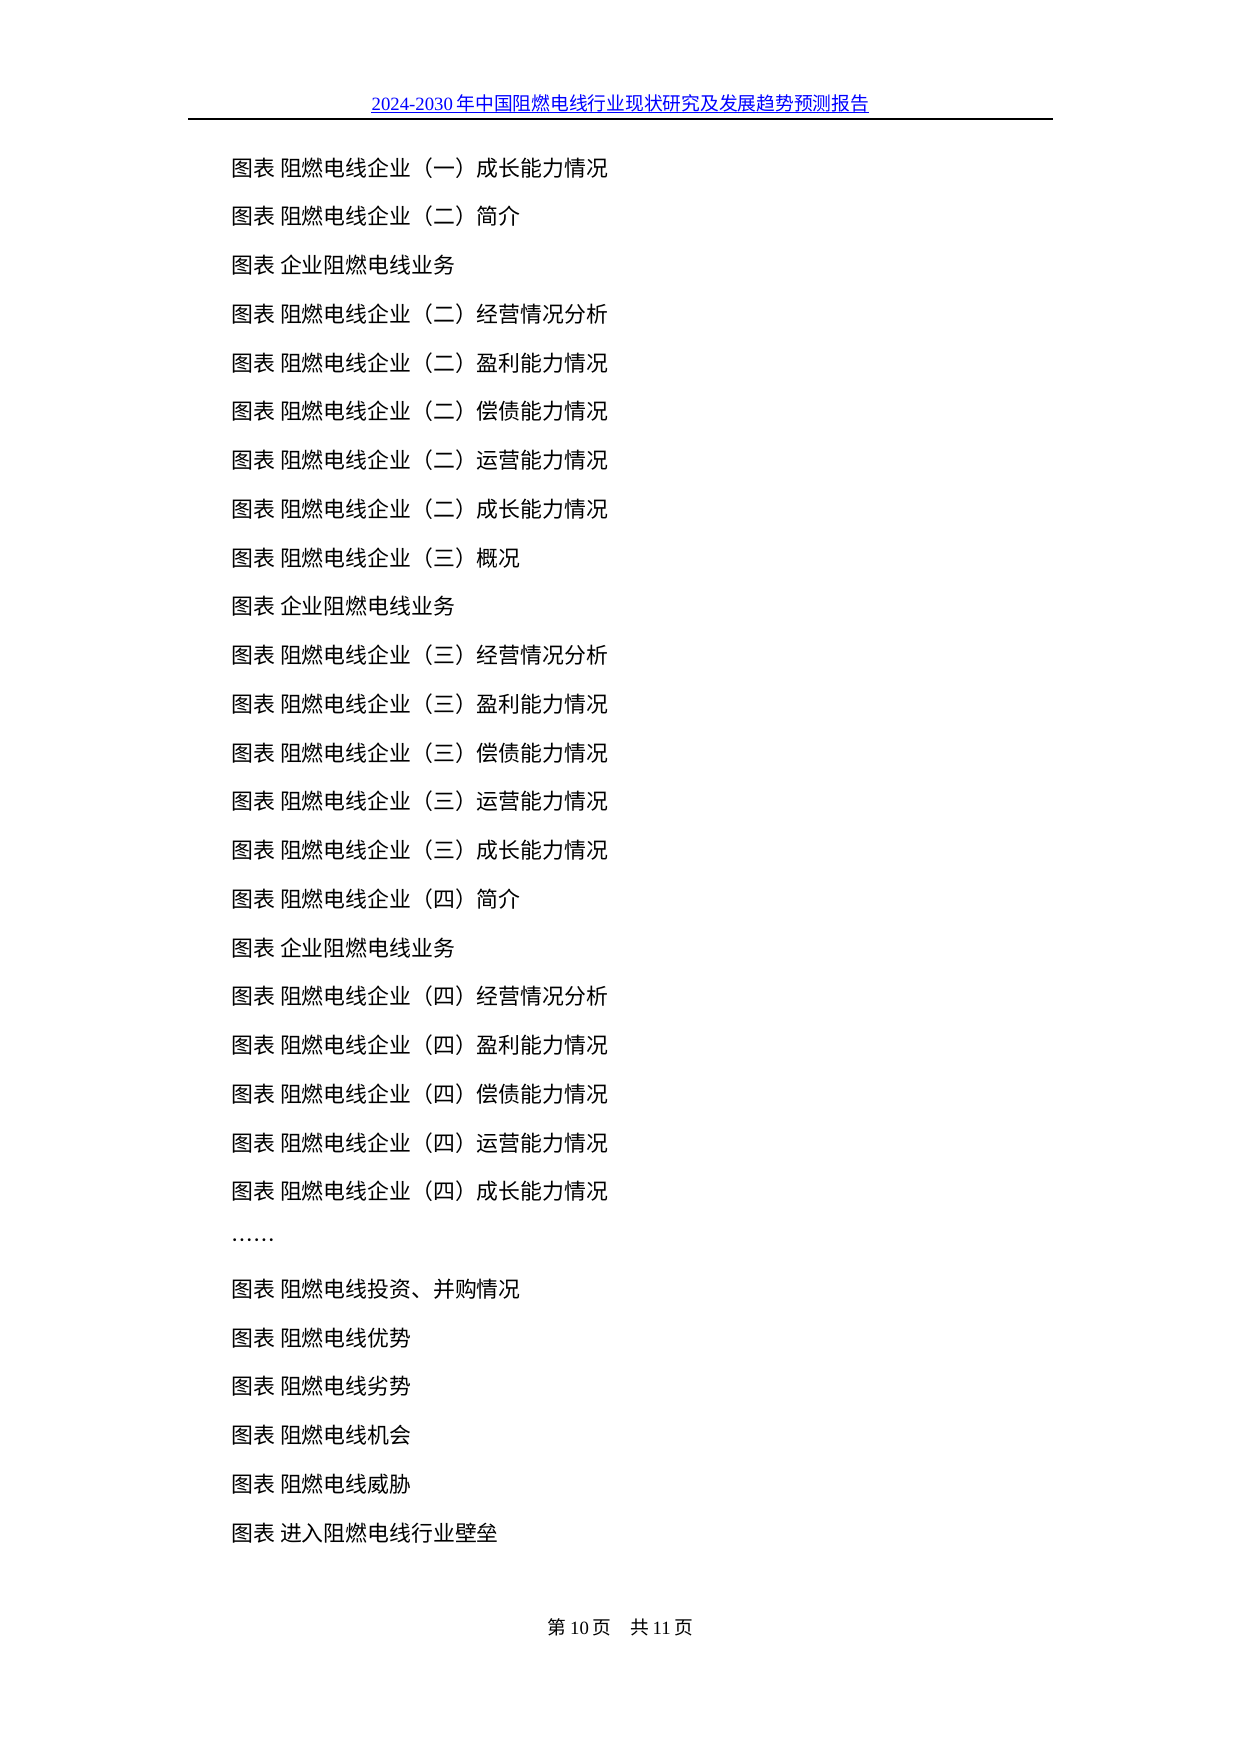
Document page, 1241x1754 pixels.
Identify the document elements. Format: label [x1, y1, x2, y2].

text [187, 150, 1053, 1548]
